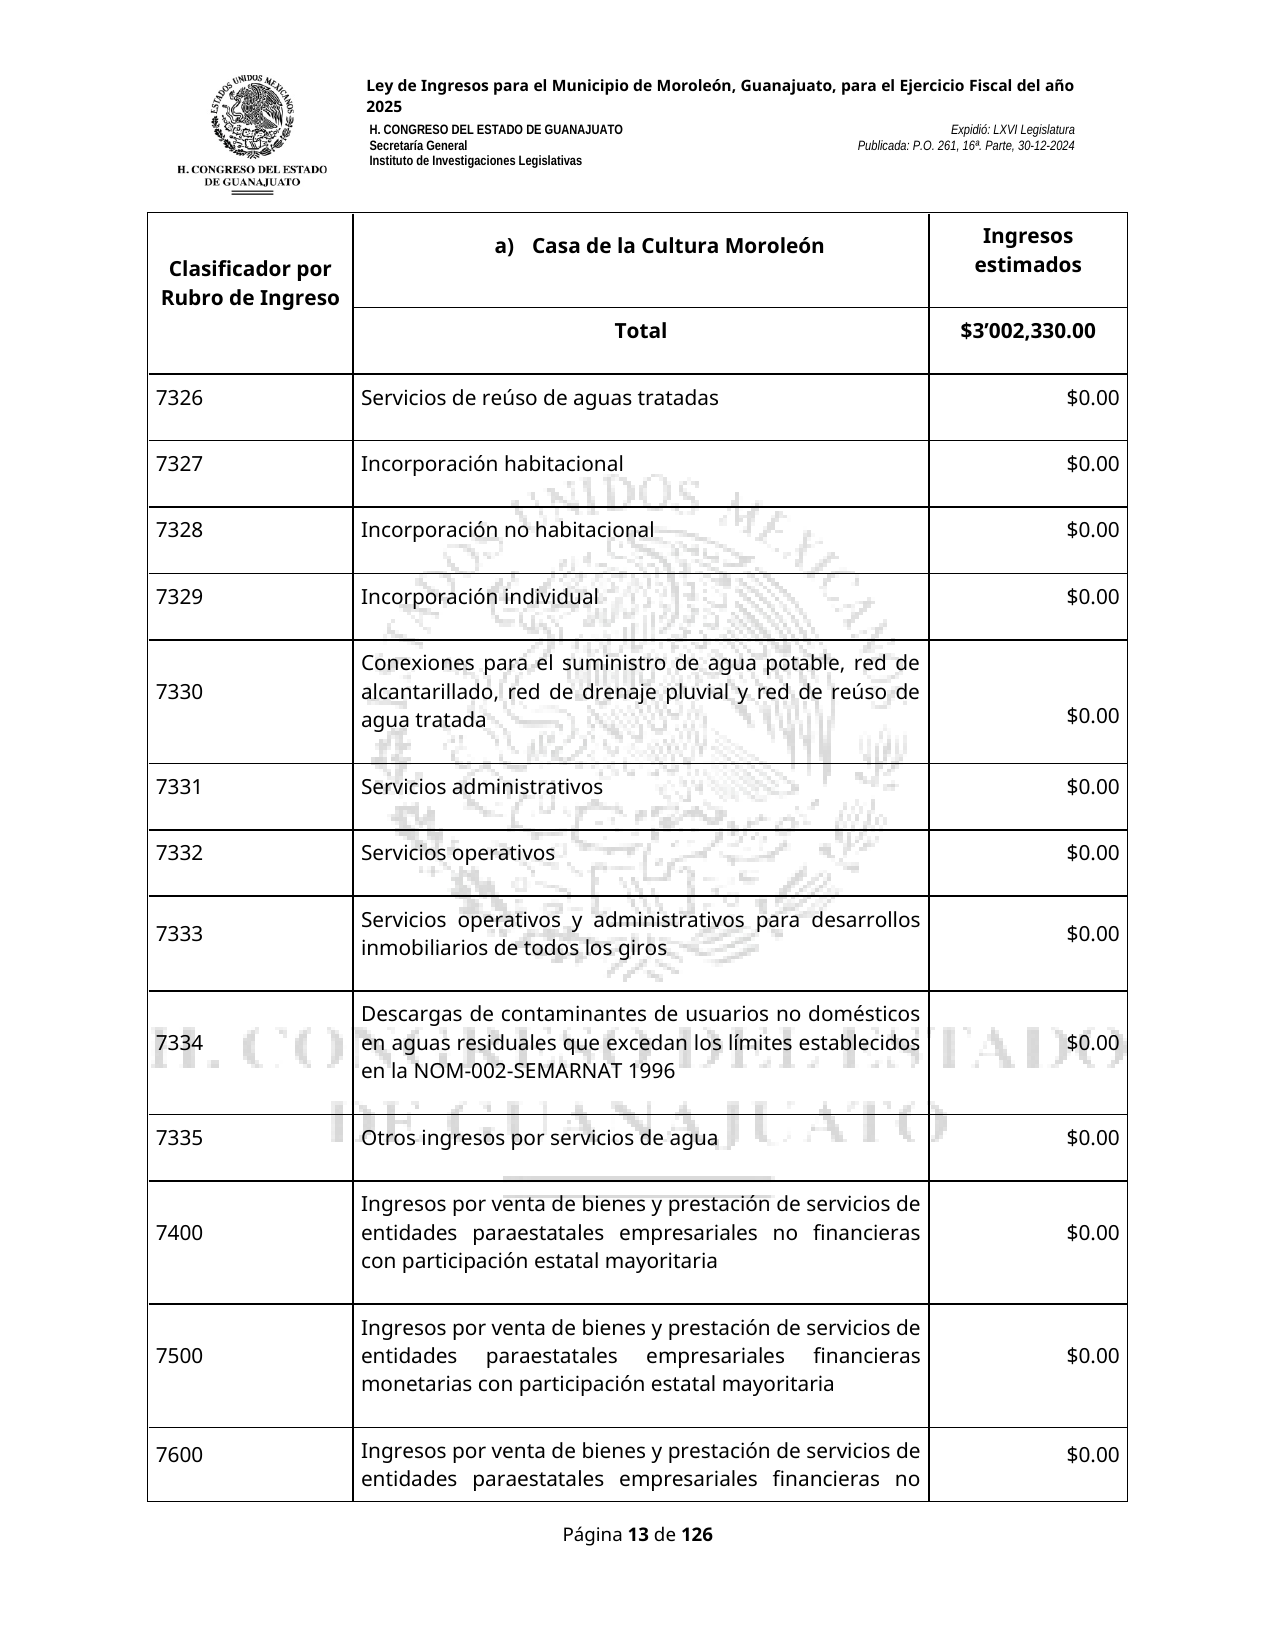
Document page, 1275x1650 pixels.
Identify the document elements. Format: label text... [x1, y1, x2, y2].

table_cell $0.00 [930, 992, 1127, 1113]
table_cell Incorporación individual [354, 574, 928, 639]
table_cell $0.00 [930, 375, 1127, 440]
picture [177, 75, 327, 201]
table_cell 7600 [148, 1428, 352, 1501]
table_cell $0.00 [930, 1428, 1127, 1501]
table_header Clasificador por Rubro de Ingreso [148, 213, 353, 373]
table_cell Conexiones para el suministro de agua potable, red de alcantarillado, red de drenaje pluvial y red de reúso de agua tratada [354, 641, 928, 762]
table_cell Ingresos por venta de bienes y prestación de servicios de entidades paraestatales empresariales no financieras con participación estatal mayoritaria [354, 1182, 928, 1303]
table_cell 7400 [148, 1181, 352, 1303]
table_cell 7332 [148, 830, 352, 895]
table_header Ingresos estimados [930, 213, 1127, 307]
table_cell 7328 [148, 507, 352, 573]
table_cell Servicios operativos y administrativos para desarrollos inmobiliarios de todos los giros [354, 897, 928, 990]
table_cell $0.00 [930, 508, 1127, 573]
table_cell Ingresos por venta de bienes y prestación de servicios de entidades paraestatales empresariales financieras monetarias con participación estatal mayoritaria [354, 1305, 928, 1427]
table_cell 7333 [148, 896, 352, 990]
table_cell Servicios administrativos [354, 764, 928, 829]
table_cell 7500 [148, 1304, 352, 1427]
table_cell 7327 [148, 441, 352, 506]
table_cell 7330 [148, 640, 352, 762]
table_cell $0.00 [930, 574, 1127, 639]
table_cell Servicios operativos [354, 831, 928, 895]
table_cell Descargas de contaminantes de usuarios no domésticos en aguas residuales que excedan los límites establecidos en la NOM-002-SEMARNAT 1996 [354, 992, 928, 1113]
table_cell $0.00 [930, 831, 1127, 895]
table_cell $0.00 [930, 1305, 1127, 1427]
table_cell 7331 [148, 764, 352, 829]
table_cell $0.00 [930, 1115, 1127, 1180]
table_cell $0.00 [930, 641, 1127, 762]
table_cell Servicios de reúso de aguas tratadas [354, 375, 928, 440]
table_cell $0.00 [930, 1182, 1127, 1303]
table_cell $0.00 [930, 764, 1127, 829]
table_header Casa de la Cultura Moroleón [354, 213, 929, 307]
table_cell 7335 [148, 1115, 352, 1180]
table_cell $0.00 [930, 441, 1127, 506]
table_cell 7326 [148, 374, 352, 440]
table_cell Total [354, 308, 928, 373]
table_cell $0.00 [930, 897, 1127, 990]
table_cell 7329 [148, 574, 352, 639]
table_cell 7334 [148, 991, 352, 1113]
table_cell Otros ingresos por servicios de agua [354, 1115, 928, 1180]
table_cell $3’002,330.00 [930, 308, 1127, 373]
table_cell Incorporación no habitacional [354, 508, 928, 573]
table_cell Incorporación habitacional [354, 441, 928, 506]
